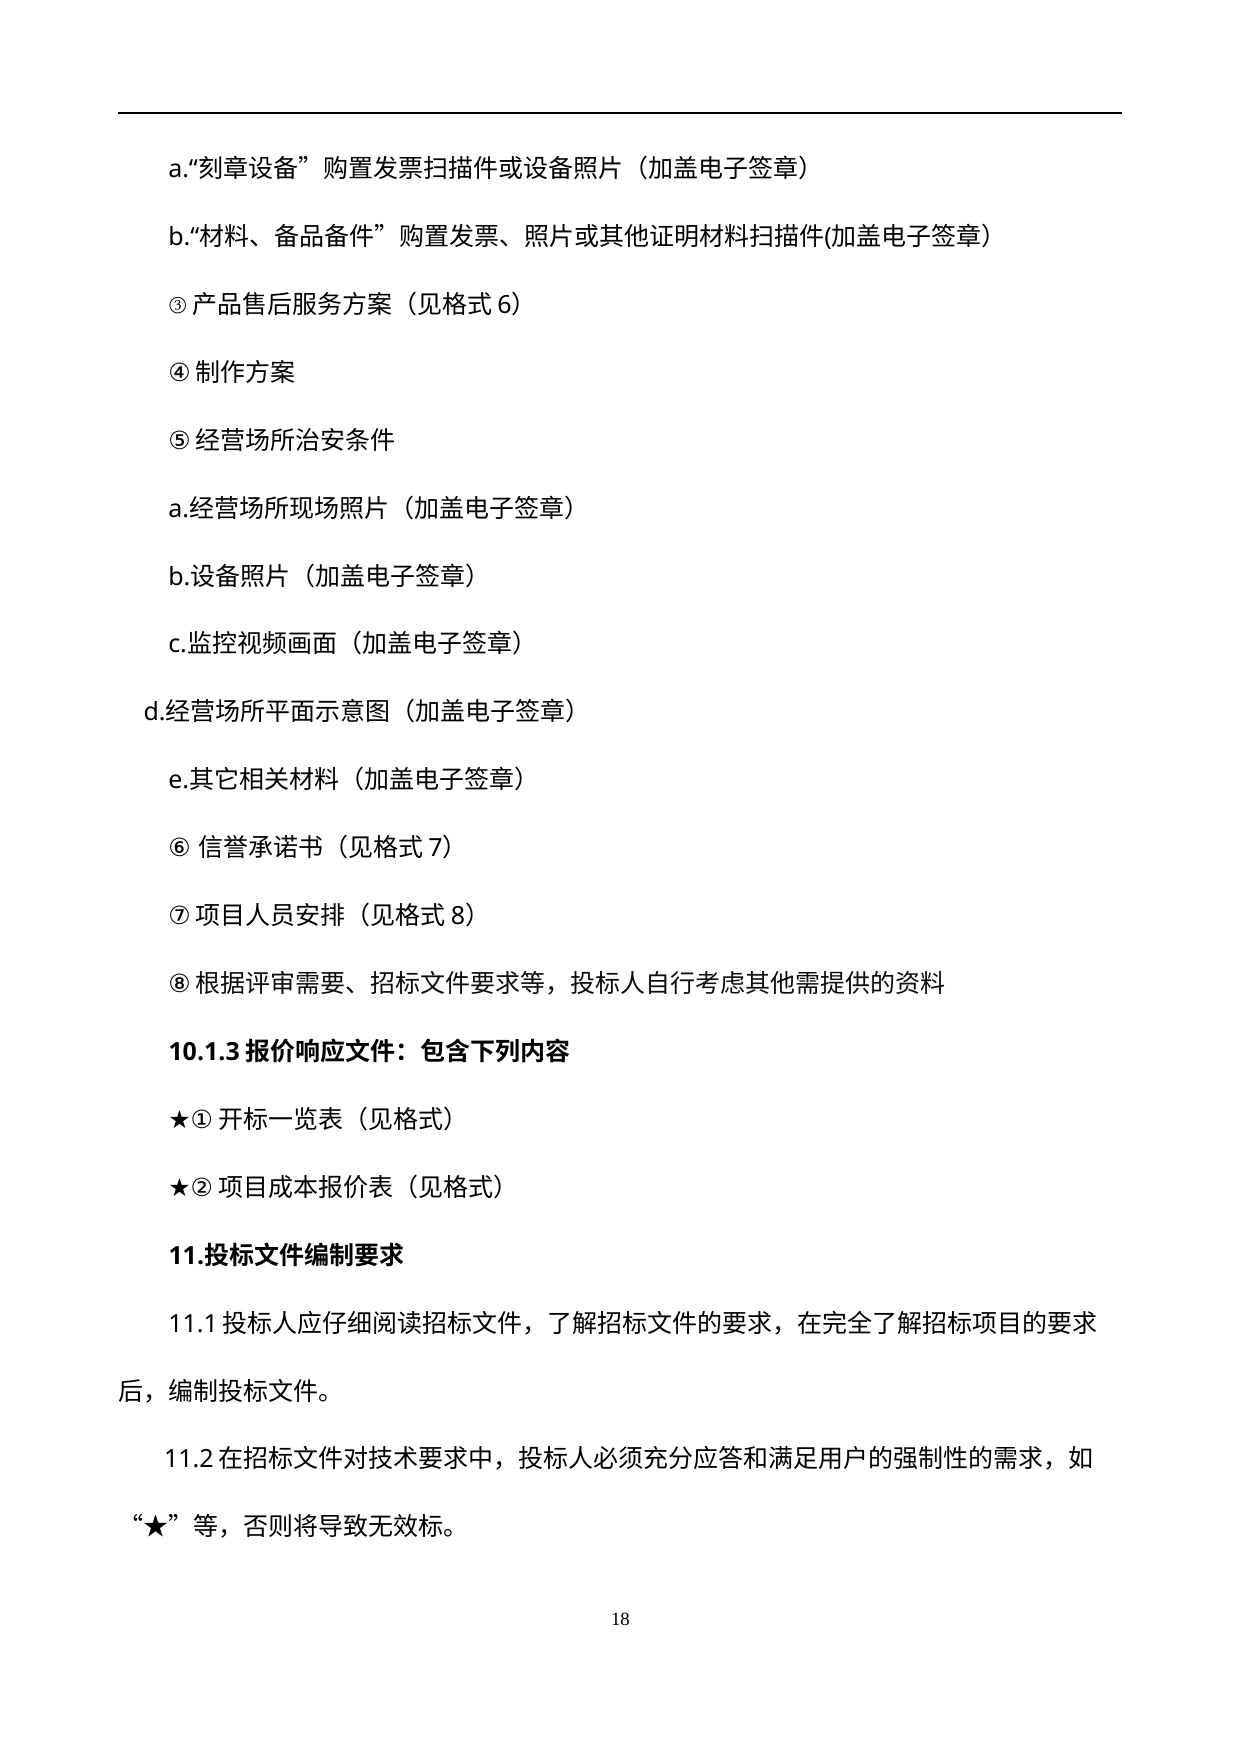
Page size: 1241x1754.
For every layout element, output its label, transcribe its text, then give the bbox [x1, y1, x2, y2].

text ★②项目成本报价表（见格式） [118, 1151, 1122, 1219]
text ⑥信誉承诺书（见格式7） [118, 812, 1122, 880]
text a.“刻章设备”购置发票扫描件或设备照片（加盖电子签章） [118, 133, 1122, 201]
text ⑤经营场所治安条件 [118, 404, 1122, 472]
text ⑧根据评审需要、招标文件要求等，投标人自行考虑其他需提供的资料 [118, 948, 1122, 1016]
text b.设备照片（加盖电子签章） [118, 540, 1122, 608]
text b.“材料、备品备件”购置发票、照片或其他证明材料扫描件(加盖电子签章） [118, 201, 1122, 268]
text ⑦项目人员安排（见格式8） [118, 880, 1122, 948]
text a.经营场所现场照片（加盖电子签章） [118, 472, 1122, 540]
text 11.投标文件编制要求 [118, 1219, 1122, 1287]
text e.其它相关材料（加盖电子签章） [118, 744, 1122, 812]
text c.监控视频画面（加盖电子签章） [118, 608, 1122, 676]
text 11.2在招标文件对技术要求中，投标人必须充分应答和满足用户的强制性的需求，如“★”等，否则将导致无效标。 [118, 1423, 1122, 1559]
text d.经营场所平面示意图（加盖电子签章） [118, 676, 1122, 744]
text 11.1投标人应仔细阅读招标文件，了解招标文件的要求，在完全了解招标项目的要求后，编制投标文件。 [118, 1287, 1122, 1423]
text ★①开标一览表（见格式） [118, 1083, 1122, 1151]
text ③产品售后服务方案（见格式6） [118, 268, 1122, 336]
text ④制作方案 [118, 336, 1122, 404]
text 10.1.3报价响应文件：包含下列内容 [118, 1016, 1122, 1083]
